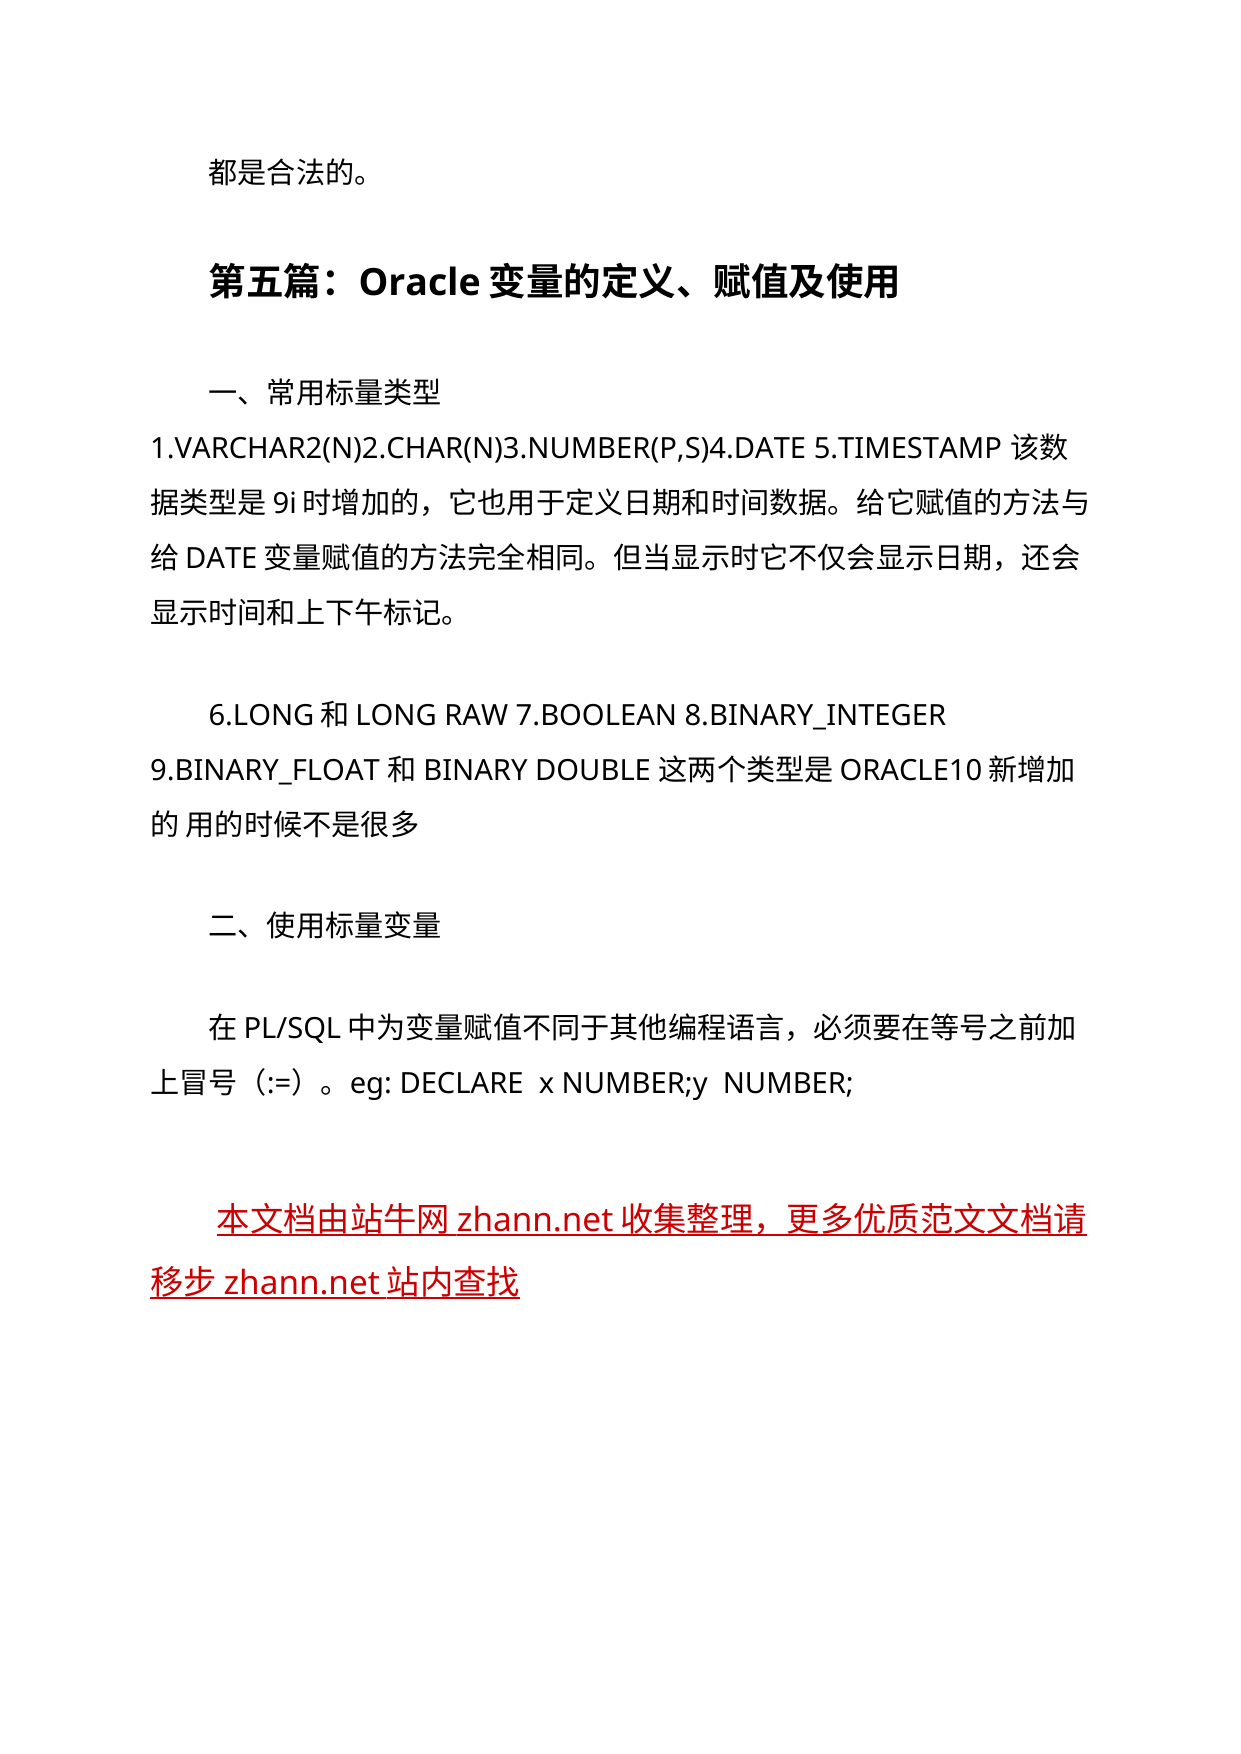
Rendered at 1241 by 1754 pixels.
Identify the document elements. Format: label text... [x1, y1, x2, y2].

text 6.LONG和LONG RAW 7.BOOLEAN 8.BINARY_INTEGER 9.BINARY_FLOAT 和 BINARY DOUBLE 这两个类型是ORACLE10新增加的 用的时候不是很多 [150, 691, 1090, 843]
text 在PL/SQL中为变量赋值不同于其他编程语言，必须要在等号之前加上冒号（:=）。eg: DECLARE x NUMBER;y NUMBER; [150, 1004, 1090, 1102]
text 二、使用标量变量 [150, 903, 1090, 945]
text 第五篇：Oracle变量的定义、赋值及使用 [150, 252, 1090, 306]
text 都是合法的。 [150, 150, 1090, 192]
text 一、常用标量类型 1.VARCHAR2(N)2.CHAR(N)3.NUMBER(P,S)4.DATE 5.TIMESTAMP 该数据类型是9i时增加的，它也用于定义日期和时间数据。给它赋值的方法与给DATE变量赋值的方法完全相同。但当显示时它不仅会显示日期，还会显示时间和上下午标记。 [150, 369, 1090, 632]
text 本文档由站牛网zhann.net收集整理，更多优质范文文档请移步zhann.net站内查找 [150, 1193, 1090, 1304]
